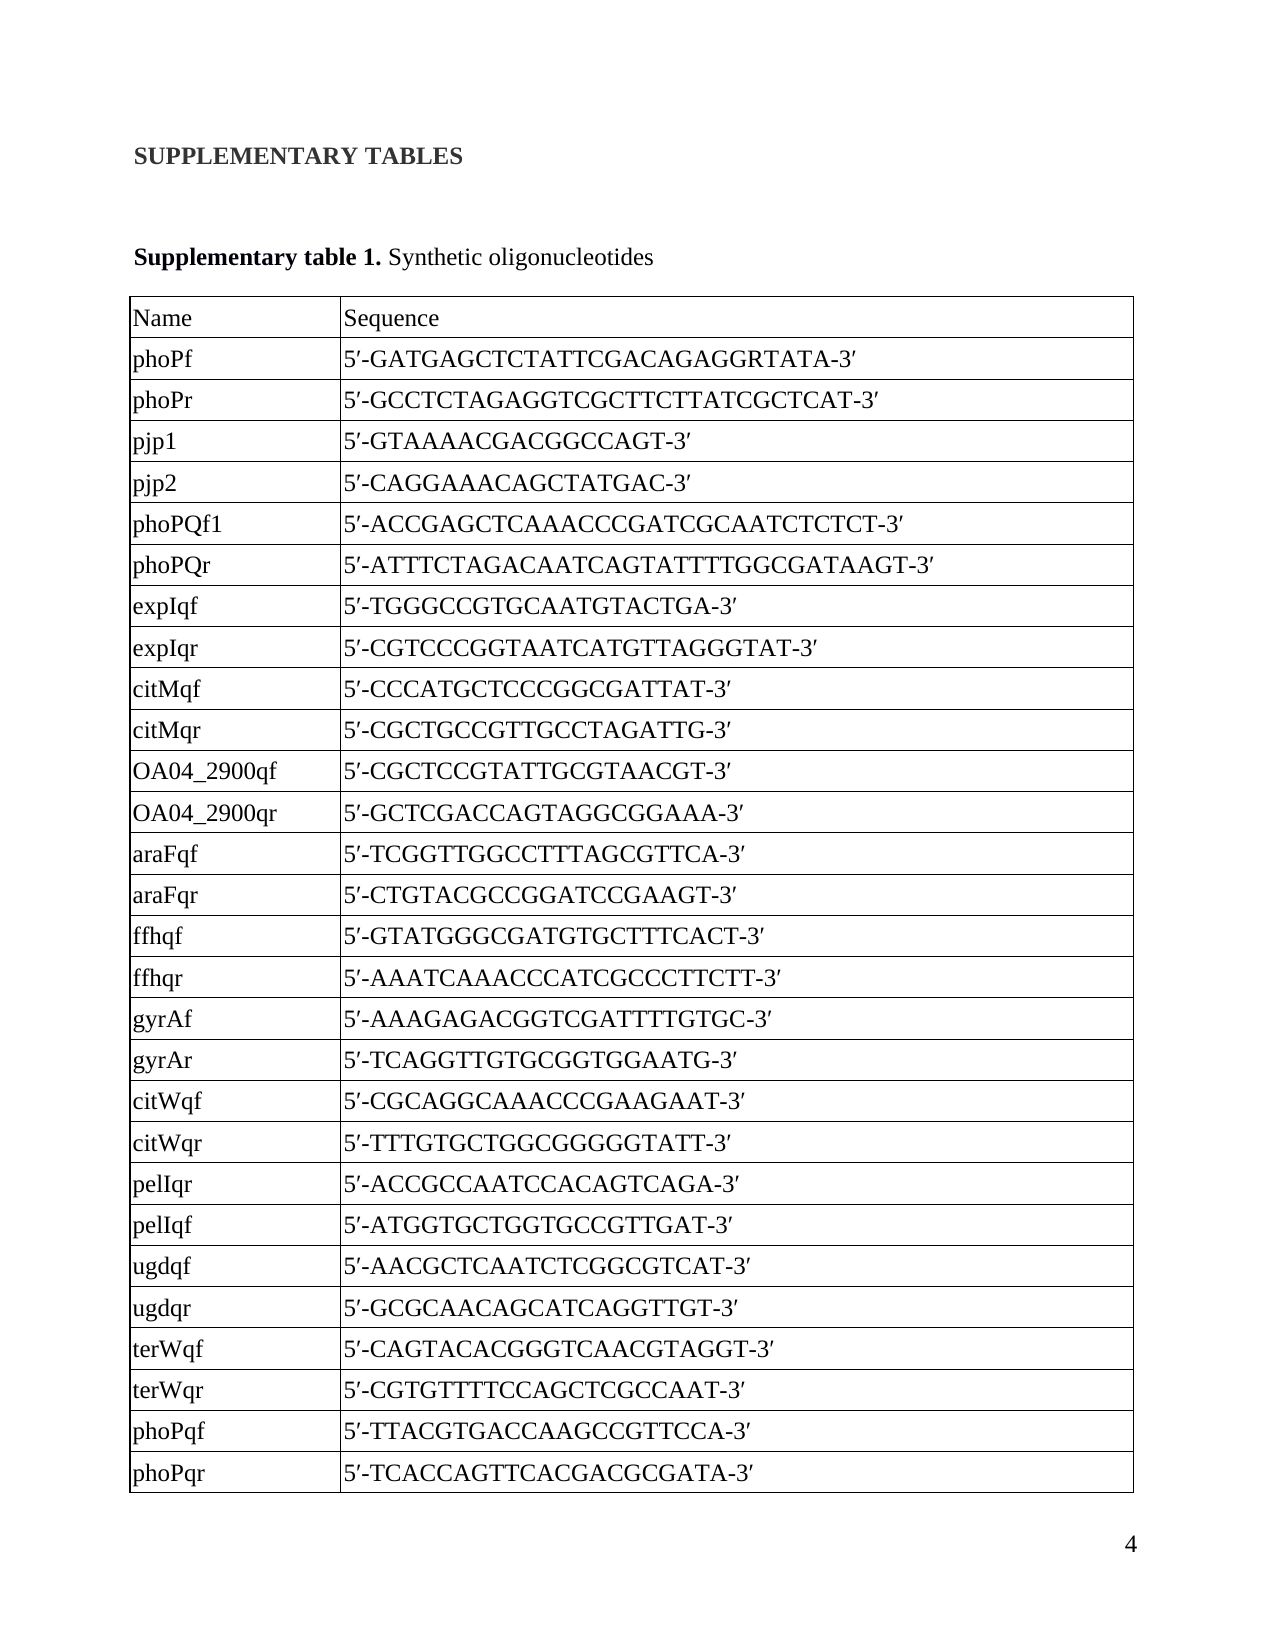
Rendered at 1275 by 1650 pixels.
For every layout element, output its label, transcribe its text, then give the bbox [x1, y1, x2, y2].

table_cell phoPr [131, 380, 340, 420]
table_cell ffhqr [131, 957, 340, 997]
text Supplementary table 1. Synthetic oligonucleotides [133, 242, 1152, 271]
table_cell 5′-AAATCAAACCCATCGCCCTTCTT-3′ [341, 957, 1133, 997]
table_cell phoPf [131, 338, 340, 378]
table_cell expIqf [131, 586, 340, 626]
table_cell 5′-TTTGTGCTGGCGGGGGTATT-3′ [341, 1122, 1133, 1162]
table_cell 5′-TCGGTTGGCCTTTAGCGTTCA-3′ [341, 833, 1133, 873]
table_cell 5′-GTATGGGCGATGTGCTTTCACT-3′ [341, 916, 1133, 956]
table_cell pelIqf [131, 1205, 340, 1245]
table_cell phoPqf [131, 1411, 340, 1451]
table_cell 5′-AAAGAGACGGTCGATTTTGTGC-3′ [341, 998, 1133, 1038]
table_cell gyrAf [131, 998, 340, 1038]
table_cell araFqf [131, 833, 340, 873]
table_cell citWqr [131, 1122, 340, 1162]
table_cell 5′-ACCGAGCTCAAACCCGATCGCAATCTCTCT-3′ [341, 503, 1133, 543]
table_cell phoPqr [131, 1452, 340, 1492]
table_cell 5′-GATGAGCTCTATTCGACAGAGGRTATA-3′ [341, 338, 1133, 378]
table_cell 5′-CAGGAAACAGCTATGAC-3′ [341, 462, 1133, 502]
table_cell pjp1 [131, 421, 340, 461]
table_cell 5′-CGCTCCGTATTGCGTAACGT-3′ [341, 751, 1133, 791]
table_cell 5′-TTACGTGACCAAGCCGTTCCA-3′ [341, 1411, 1133, 1451]
table_cell 5′-GCTCGACCAGTAGGCGGAAA-3′ [341, 792, 1133, 832]
table_cell 5′-TCAGGTTGTGCGGTGGAATG-3′ [341, 1040, 1133, 1080]
table_cell 5′-CCCATGCTCCCGGCGATTAT-3′ [341, 668, 1133, 708]
table_cell 5′-CGTGTTTTCCAGCTCGCCAAT-3′ [341, 1370, 1133, 1410]
table_cell 5′-GCCTCTAGAGGTCGCTTCTTATCGCTCAT-3′ [341, 380, 1133, 420]
table_cell ugdqr [131, 1287, 340, 1327]
table_header Sequence [341, 297, 1133, 337]
table_cell 5′-CGCTGCCGTTGCCTAGATTG-3′ [341, 710, 1133, 750]
table_header Name [131, 297, 340, 337]
table_cell terWqr [131, 1370, 340, 1410]
table_cell 5′-ACCGCCAATCCACAGTCAGA-3′ [341, 1163, 1133, 1203]
table_cell phoPQf1 [131, 503, 340, 543]
table_cell 5′-AACGCTCAATCTCGGCGTCAT-3′ [341, 1246, 1133, 1286]
table_cell 5′-CTGTACGCCGGATCCGAAGT-3′ [341, 875, 1133, 915]
table_cell OA04_2900qf [131, 751, 340, 791]
table_cell OA04_2900qr [131, 792, 340, 832]
table_cell araFqr [131, 875, 340, 915]
table_cell ugdqf [131, 1246, 340, 1286]
table_cell 5′-GCGCAACAGCATCAGGTTGT-3′ [341, 1287, 1133, 1327]
table_cell 5′-CGCAGGCAAACCCGAAGAAT-3′ [341, 1081, 1133, 1121]
text SUPPLEMENTARY TABLES [133, 141, 1152, 170]
table_cell citMqf [131, 668, 340, 708]
table_cell 5′-CAGTACACGGGTCAACGTAGGT-3′ [341, 1328, 1133, 1368]
table_cell terWqf [131, 1328, 340, 1368]
table_cell expIqr [131, 627, 340, 667]
table_cell gyrAr [131, 1040, 340, 1080]
table_cell 5′-GTAAAACGACGGCCAGT-3′ [341, 421, 1133, 461]
table_cell 5′-ATTTCTAGACAATCAGTATTTTGGCGATAAGT-3′ [341, 545, 1133, 585]
table_cell 5′-TGGGCCGTGCAATGTACTGA-3′ [341, 586, 1133, 626]
table_cell phoPQr [131, 545, 340, 585]
table_cell 5′-TCACCAGTTCACGACGCGATA-3′ [341, 1452, 1133, 1492]
table_cell ffhqf [131, 916, 340, 956]
table_cell citMqr [131, 710, 340, 750]
table_cell pjp2 [131, 462, 340, 502]
table_cell 5′-ATGGTGCTGGTGCCGTTGAT-3′ [341, 1205, 1133, 1245]
table_cell 5′-CGTCCCGGTAATCATGTTAGGGTAT-3′ [341, 627, 1133, 667]
table_cell pelIqr [131, 1163, 340, 1203]
table_cell citWqf [131, 1081, 340, 1121]
